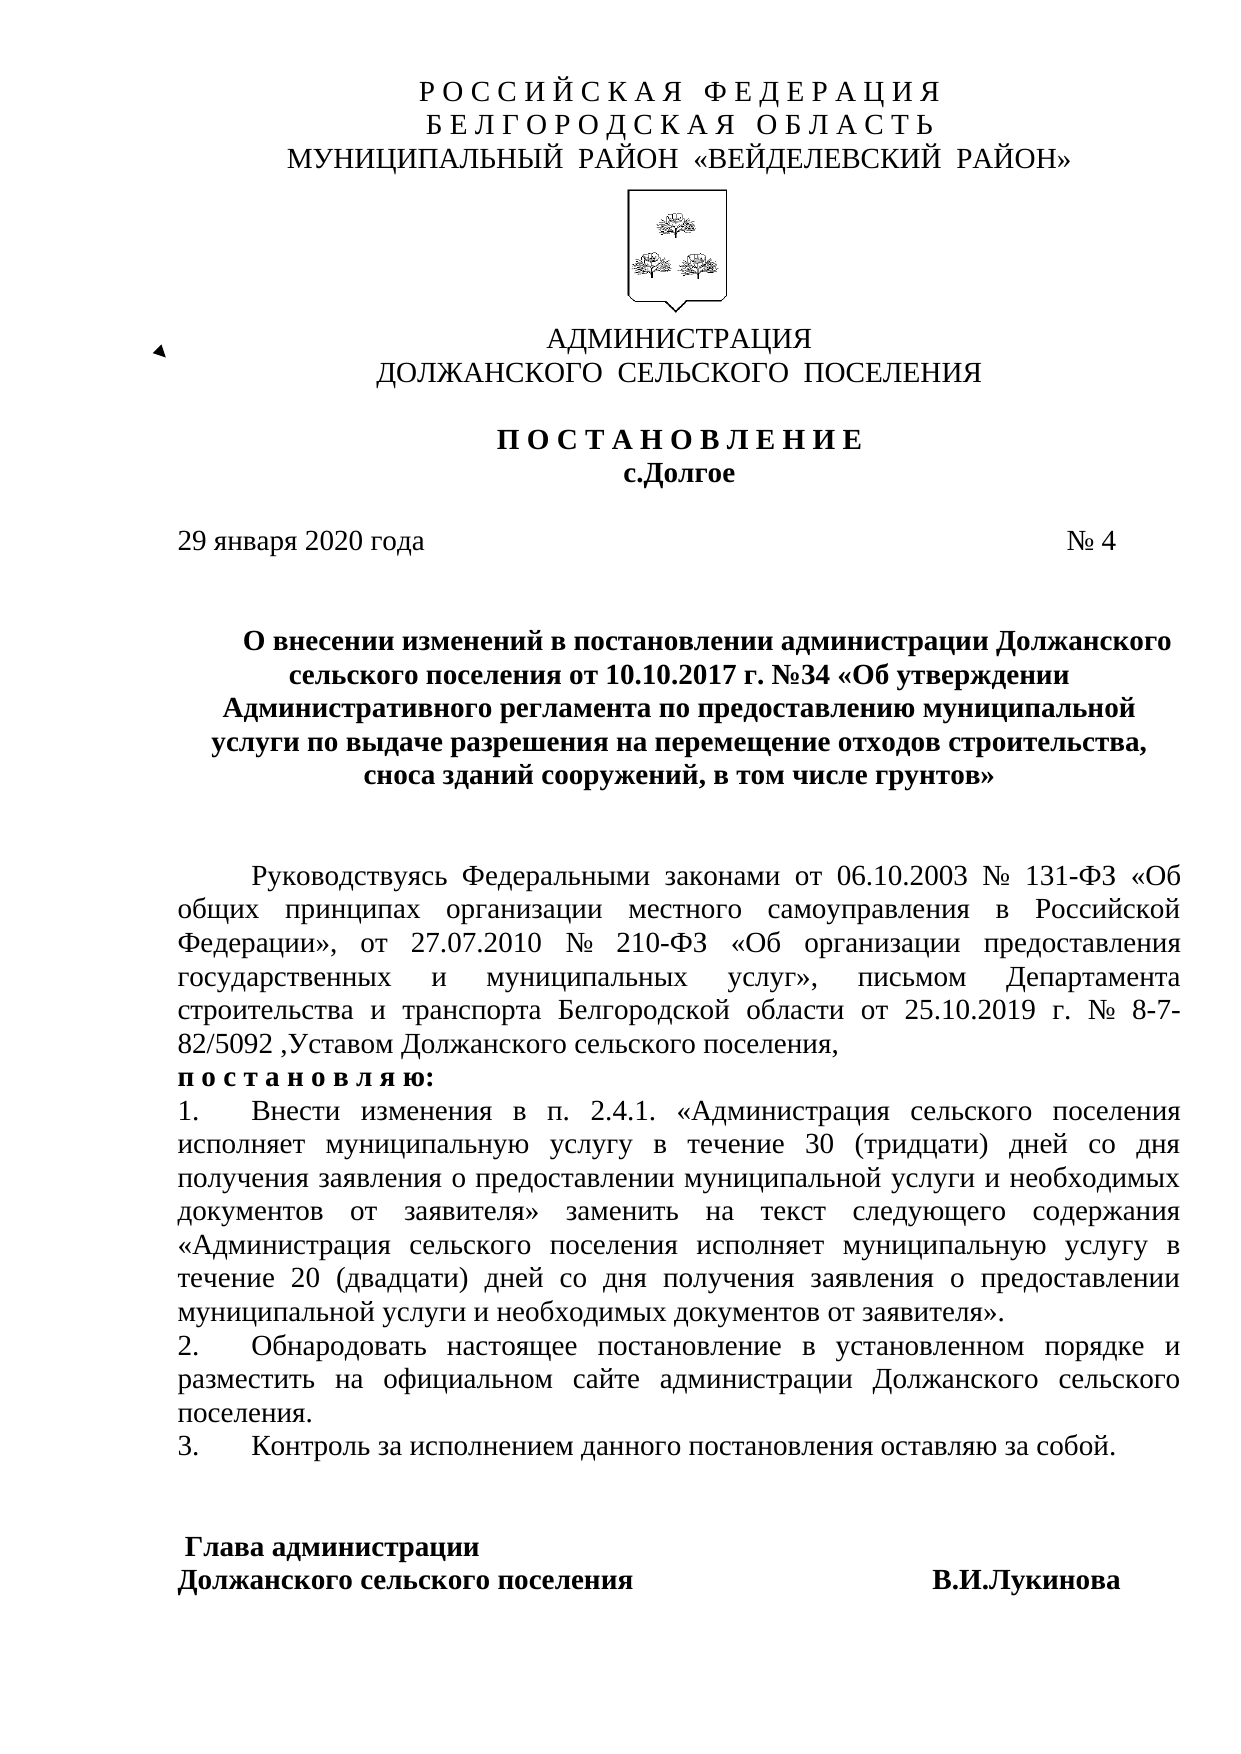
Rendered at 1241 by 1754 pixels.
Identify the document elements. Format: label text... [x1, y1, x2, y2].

text П О С Т А Н О В Л Е Н И Е [177, 422, 1181, 456]
text О внесении изменений в постановлении администрации Должанского сельского поселения от 10.10.2017 г. №34 «Об утверждении Административного регламента по предоставлению муниципальной услуги по выдаче разрешения на перемещение отходов строительства, сноса зданий сооружений, в том числе грунтов» [177, 623, 1181, 791]
text с.Долгое [177, 456, 1181, 489]
text Должанского сельского поселения В.И.Лукинова [177, 1562, 1181, 1596]
text 29 января 2020 года № 4 [177, 523, 1181, 556]
text ДОЛЖАНСКОГО СЕЛЬСКОГО ПОСЕЛЕНИЯ [177, 355, 1181, 388]
list Обнародовать настоящее постановление в установленном порядке и разместить на официальном сайте администрации Должанского сельского поселения. [177, 1328, 1181, 1428]
text Р О С С И Й С К А Я Ф Е Д Е Р А Ц И Я [177, 74, 1181, 107]
list Глава администрации [177, 1529, 1181, 1562]
list Контроль за исполнением данного постановления оставляю за собой. [177, 1428, 1181, 1462]
picture [618, 174, 740, 322]
text п о с т а н о в л я ю: [177, 1059, 1181, 1093]
text МУНИЦИПАЛЬНЫЙ РАЙОН «ВЕЙДЕЛЕВСКИЙ РАЙОН» [177, 141, 1181, 174]
text АДМИНИСТРАЦИЯ [177, 321, 1181, 355]
list Внести изменения в п. 2.4.1. «Администрация сельского поселения исполняет муниципальную услугу в течение 30 (тридцати) дней со дня получения заявления о предоставлении муниципальной услуги и необходимых документов от заявителя» заменить на текст следующего содержания «Администрация сельского поселения исполняет муниципальную услугу в течение 20 (двадцати) дней со дня получения заявления о предоставлении муниципальной услуги и необходимых документов от заявителя». [177, 1093, 1181, 1328]
text Б Е Л Г О Р О Д С К А Я О Б Л А С Т Ь [177, 107, 1181, 141]
text Руководствуясь Федеральными законами от 06.10.2003 № 131-ФЗ «Об общих принципах организации местного самоуправления в Российской Федерации», от 27.07.2010 № 210-ФЗ «Об организации предоставления государственных и муниципальных услуг», письмом Департамента строительства и транспорта Белгородской области от 25.10.2019 г. № 8-7-82/5092 ,Уставом Должанского сельского поселения, [177, 858, 1181, 1059]
